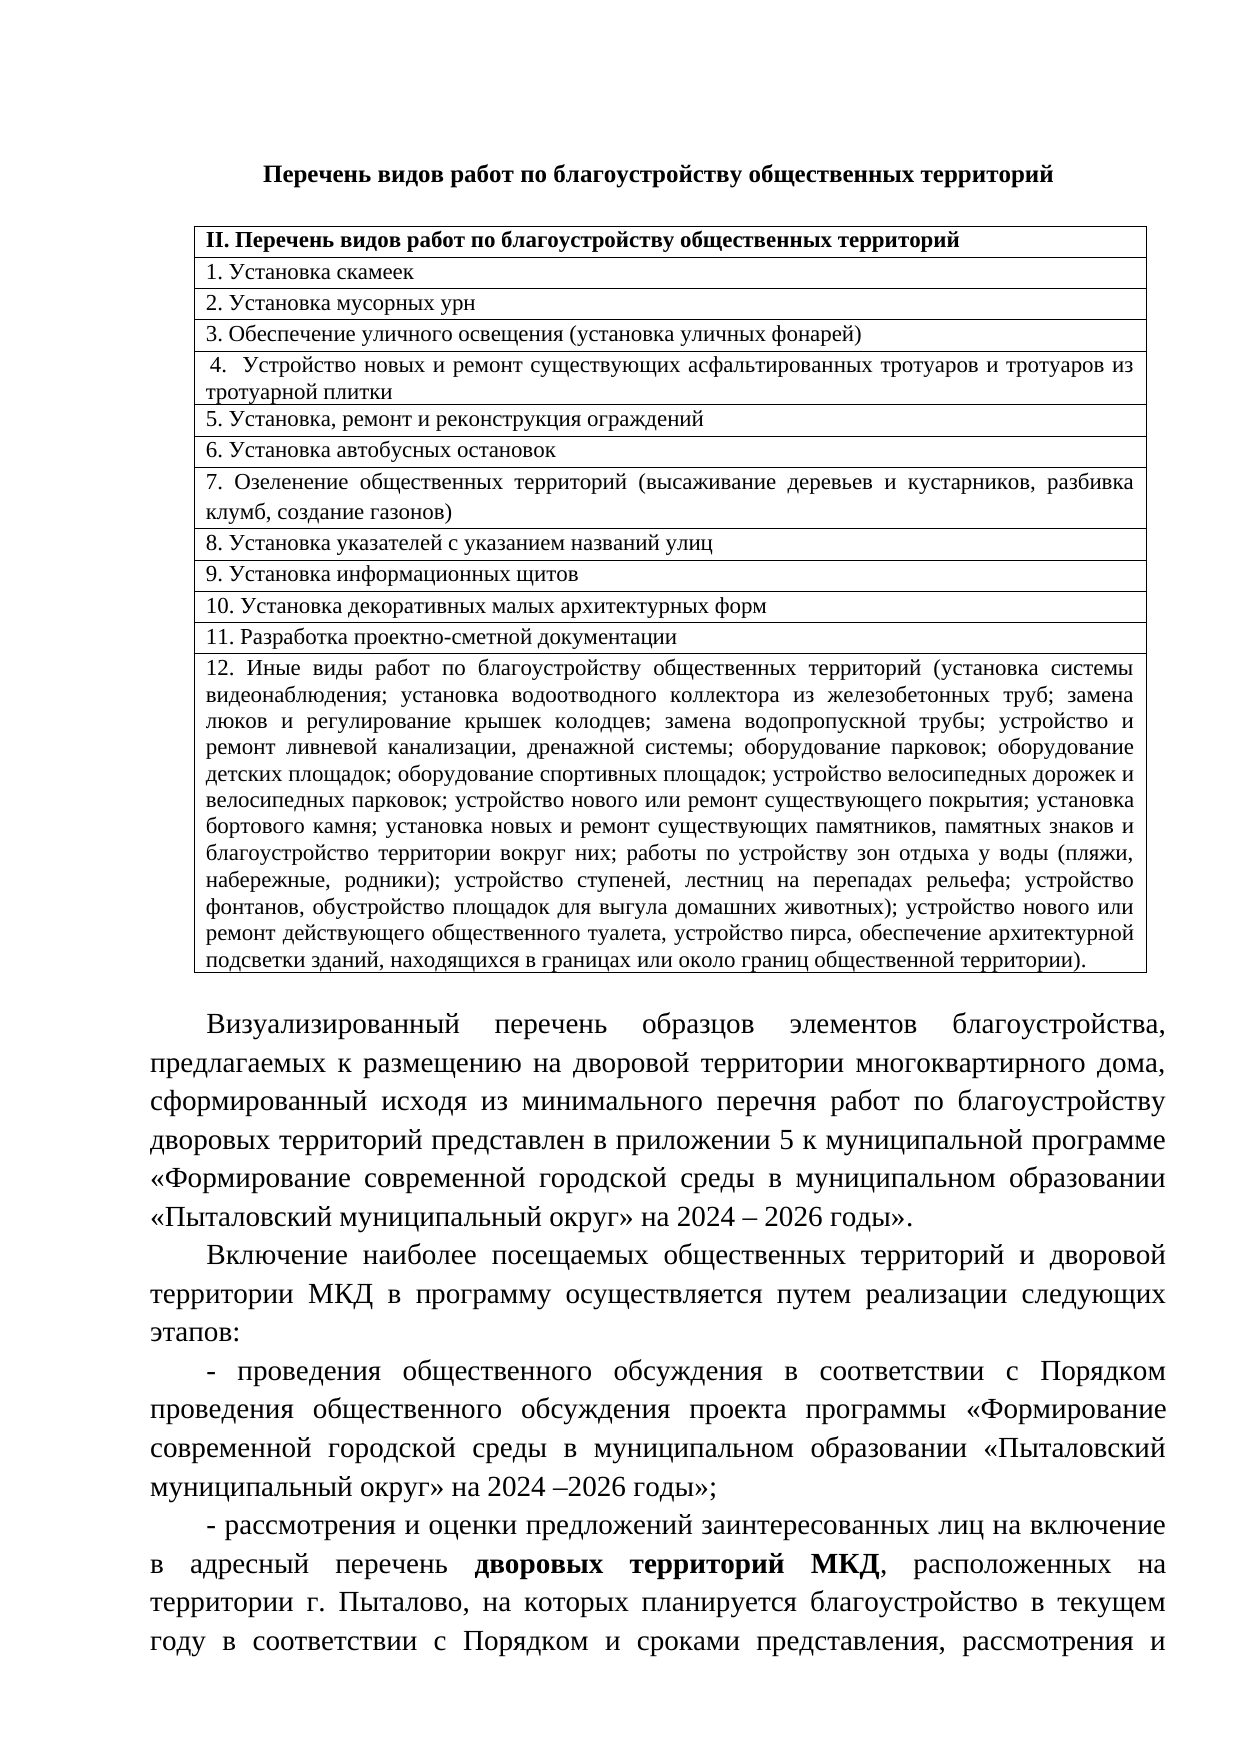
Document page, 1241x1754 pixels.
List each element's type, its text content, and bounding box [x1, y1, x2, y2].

table_header II. Перечень видов работ по благоустройству общественных территорий [195, 227, 1146, 257]
table_cell 2. Установка мусорных урн [195, 289, 1146, 319]
text Включение наиболее посещаемых общественных территорий и дворовой территории МКД в программу осуществляется путем реализации следующих этапов: [150, 1237, 1167, 1348]
text - проведения общественного обсуждения в соответствии с Порядком проведения общественного обсуждения проекта программы «Формирование современной городской среды в муниципальном образовании «Пыталовский муниципальный округ» на 2024 –2026 годы»; [150, 1353, 1167, 1502]
table_cell 4. Устройство новых и ремонт существующих асфальтированных тротуаров и тротуаров из тротуарной плитки [195, 352, 1146, 404]
text Визуализированный перечень образцов элементов благоустройства, предлагаемых к размещению на дворовой территории многоквартирного дома, сформированный исходя из минимального перечня работ по благоустройству дворовых территорий представлен в приложении 5 к муниципальной программе «Формирование современной городской среды в муниципальном образовании «Пыталовский муниципальный округ» на 2024 – 2026 годы». [150, 1006, 1167, 1232]
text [150, 1507, 1167, 1656]
table_cell 5. Установка, ремонт и реконструкция ограждений [195, 405, 1146, 436]
table_cell 11. Разработка проектно-сметной документации [195, 623, 1146, 653]
table_cell 7. Озеленение общественных территорий (высаживание деревьев и кустарников, разбивка клумб, создание газонов) [195, 468, 1146, 528]
table_cell 10. Установка декоративных малых архитектурных форм [195, 592, 1146, 622]
table_cell 9. Установка информационных щитов [195, 561, 1146, 591]
table_cell 12. Иные виды работ по благоустройству общественных территорий (установка системы видеонаблюдения; установка водоотводного коллектора из железобетонных труб; замена люков и регулирование крышек колодцев; замена водопропускной трубы; устройство и ремонт ливневой канализации, дренажной системы; оборудование парковок; оборудование детских площадок; оборудование спортивных площадок; устройство велосипедных дорожек и велосипедных парковок; устройство нового или ремонт существующего покрытия; установка бортового камня; установка новых и ремонт существующих памятников, памятных знаков и благоустройство территории вокруг них; работы по устройству зон отдыха у воды (пляжи, набережные, родники); устройство ступеней, лестниц на перепадах рельефа; устройство фонтанов, обустройство площадок для выгула домашних животных); устройство нового или ремонт действующего общественного туалета, устройство пирса, обеспечение архитектурной подсветки зданий, находящихся в границах или около границ общественной территории). [195, 654, 1146, 972]
table_cell 6. Установка автобусных остановок [195, 437, 1146, 467]
table_cell 1. Установка скамеек [195, 258, 1146, 288]
text Перечень видов работ по благоустройству общественных территорий [150, 159, 1167, 188]
table_cell 3. Обеспечение уличного освещения (установка уличных фонарей) [195, 320, 1146, 351]
table_cell 8. Установка указателей с указанием названий улиц [195, 529, 1146, 559]
